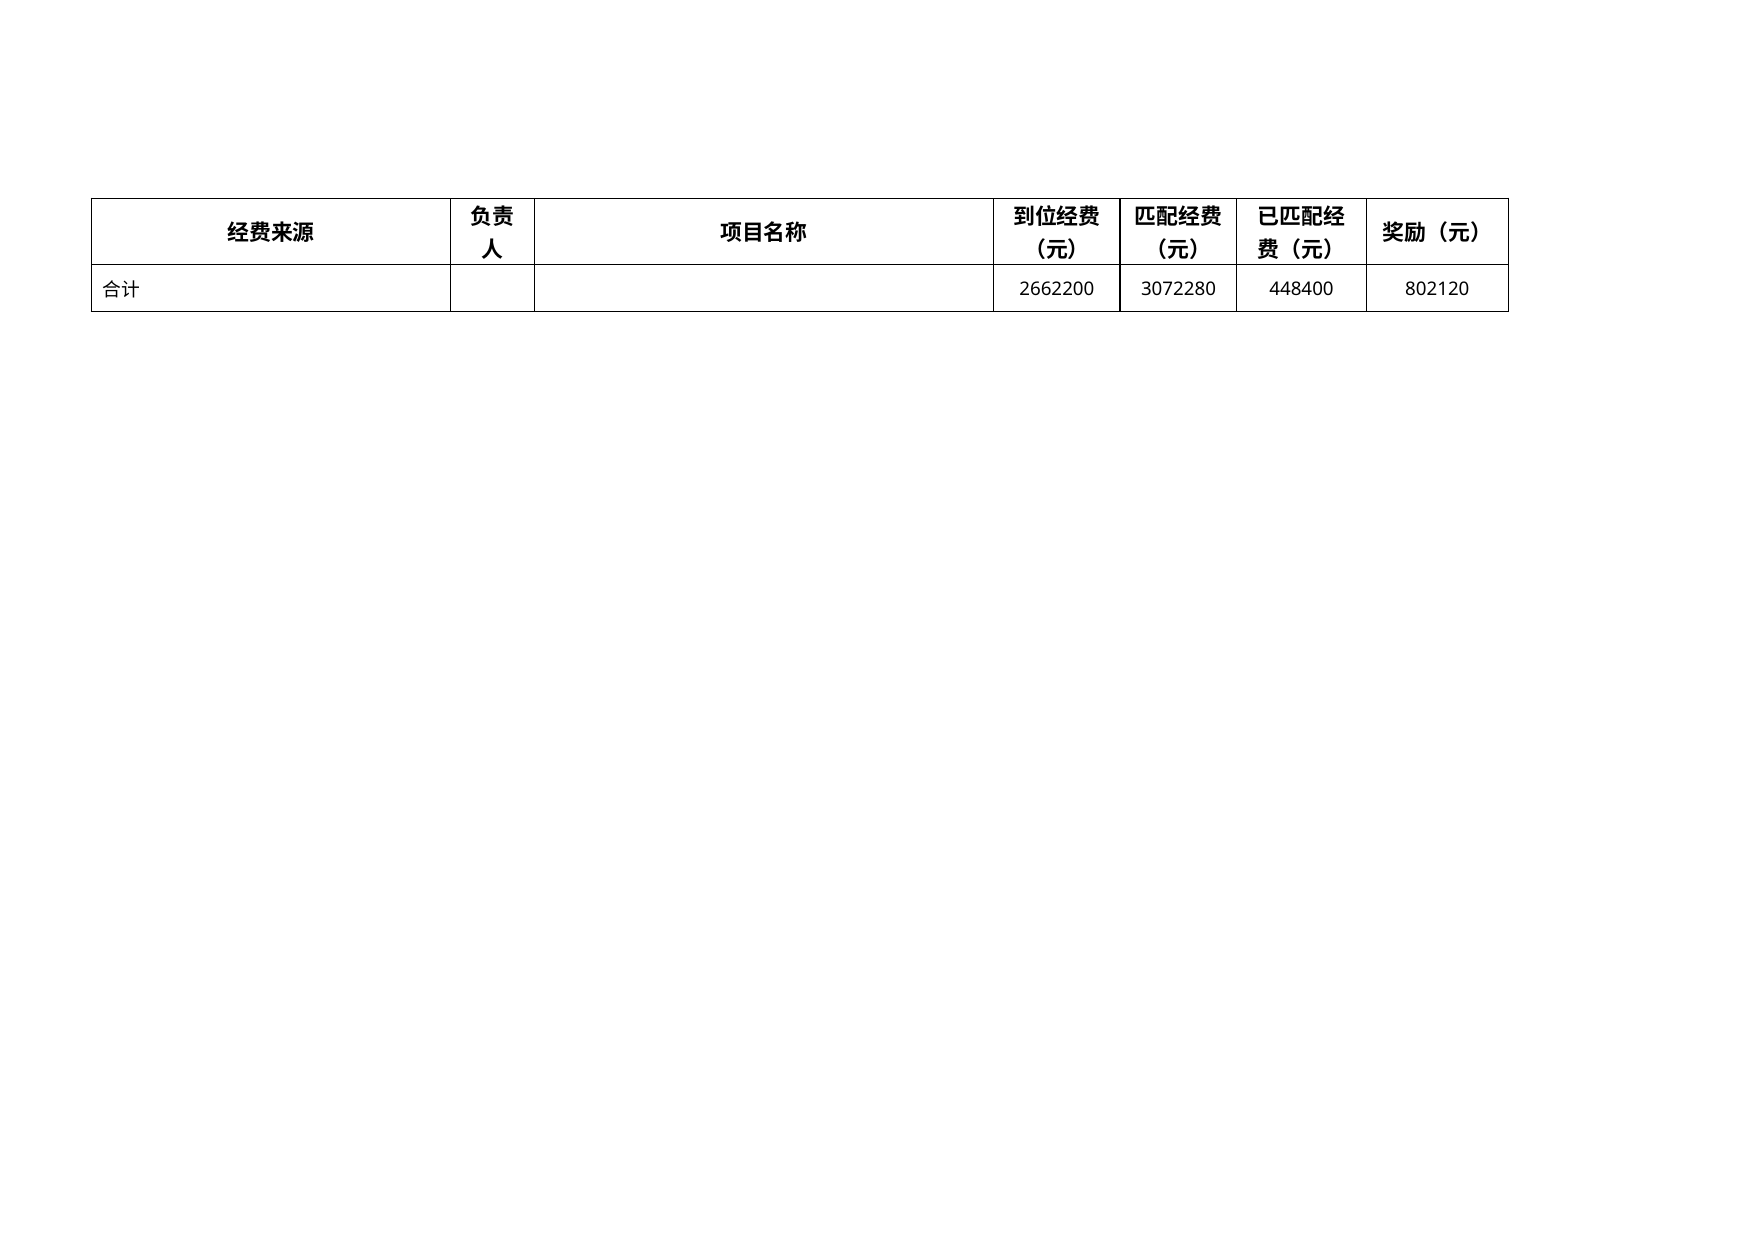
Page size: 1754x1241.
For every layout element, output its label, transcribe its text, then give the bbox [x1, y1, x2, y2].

table_header 经费来源 [92, 199, 450, 264]
table_header 已匹配经费（元） [1237, 199, 1366, 264]
table_cell 3072280 [1121, 265, 1236, 311]
table_cell [535, 265, 993, 311]
table_header 负责人 [451, 199, 534, 264]
table_header 项目名称 [535, 199, 993, 264]
table_cell [451, 265, 534, 311]
table_header 匹配经费（元） [1121, 199, 1236, 264]
table_header 奖励（元） [1367, 199, 1508, 264]
table_header 到位经费（元） [994, 199, 1119, 264]
table_cell 802120 [1367, 265, 1508, 311]
table_cell 合计 [92, 265, 450, 311]
table_cell 2662200 [994, 265, 1119, 311]
table_cell 448400 [1237, 265, 1366, 311]
